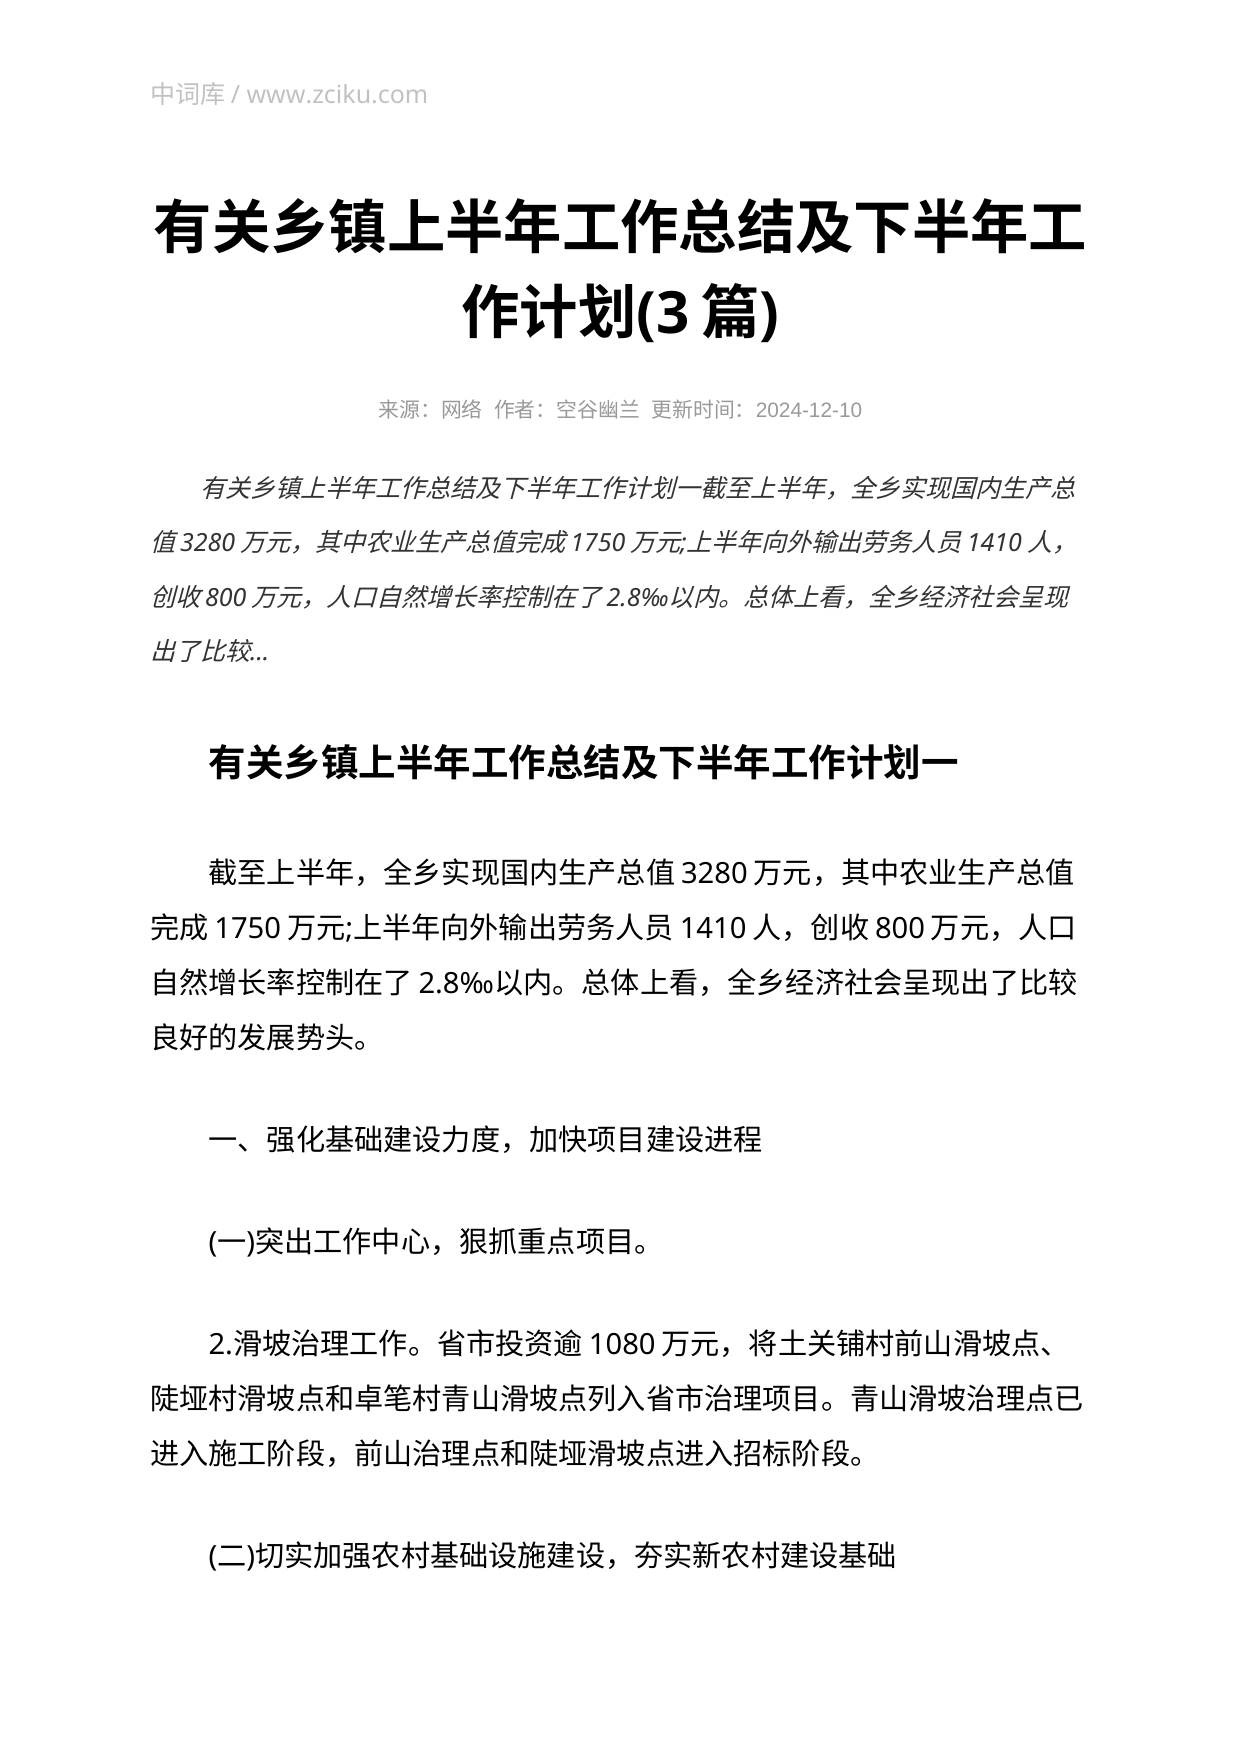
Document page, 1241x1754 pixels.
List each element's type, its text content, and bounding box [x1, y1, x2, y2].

text 来源：网络 作者：空谷幽兰 更新时间：2024-12-10 [150, 397, 1090, 421]
subtitle 有关乡镇上半年工作总结及下半年工作计划(3篇) [150, 181, 1090, 351]
text 截至上半年，全乡实现国内生产总值3280万元，其中农业生产总值完成1750万元;上半年向外输出劳务人员1410人，创收800万元，人口自然增长率控制在了2.8‰以内。总体上看，全乡经济社会呈现出了比较良好的发展势头。 [150, 850, 1090, 1057]
text 一、强化基础建设力度，加快项目建设进程 [150, 1117, 1090, 1159]
text 有关乡镇上半年工作总结及下半年工作计划一 [150, 733, 1090, 787]
text 有关乡镇上半年工作总结及下半年工作计划一截至上半年，全乡实现国内生产总值3280万元，其中农业生产总值完成1750万元;上半年向外输出劳务人员1410人，创收800万元，人口自然增长率控制在了2.8‰以内。总体上看，全乡经济社会呈现出了比较... [150, 468, 1090, 668]
text 2.滑坡治理工作。省市投资逾1080万元，将土关铺村前山滑坡点、陡垭村滑坡点和卓笔村青山滑坡点列入省市治理项目。青山滑坡治理点已进入施工阶段，前山治理点和陡垭滑坡点进入招标阶段。 [150, 1321, 1090, 1473]
text (一)突出工作中心，狠抓重点项目。 [150, 1218, 1090, 1261]
text (二)切实加强农村基础设施建设，夯实新农村建设基础 [150, 1532, 1090, 1574]
